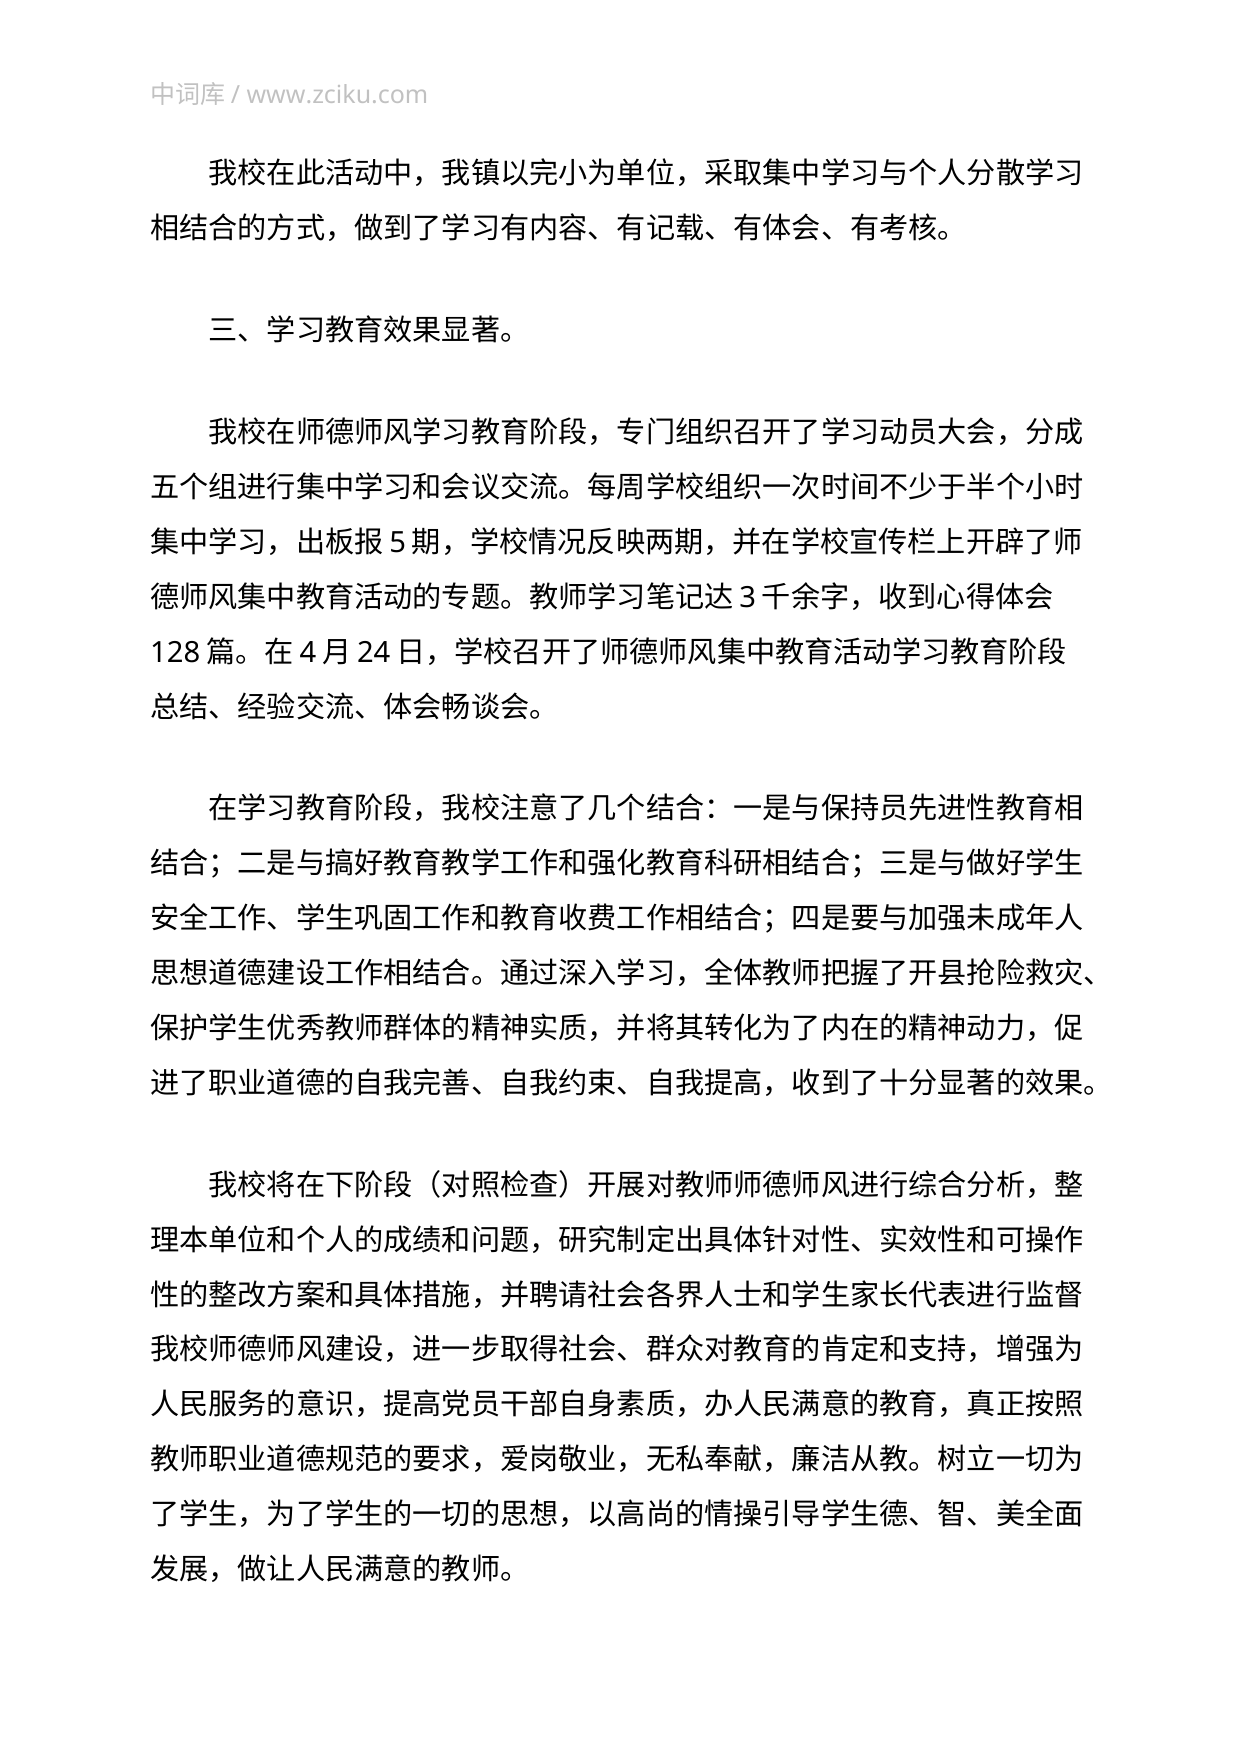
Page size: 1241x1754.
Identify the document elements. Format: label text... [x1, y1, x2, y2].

text 在学习教育阶段，我校注意了几个结合：一是与保持员先进性教育相结合；二是与搞好教育教学工作和强化教育科研相结合；三是与做好学生安全工作、学生巩固工作和教育收费工作相结合；四是要与加强未成年人思想道德建设工作相结合。通过深入学习，全体教师把握了开县抢险救灾、保护学生优秀教师群体的精神实质，并将其转化为了内在的精神动力，促进了职业道德的自我完善、自我约束、自我提高，收到了十分显著的效果。 [150, 785, 1090, 1102]
text 我校在此活动中，我镇以完小为单位，采取集中学习与个人分散学习相结合的方式，做到了学习有内容、有记载、有体会、有考核。 [150, 150, 1090, 247]
text 三、学习教育效果显著。 [150, 307, 1090, 349]
text 我校在师德师风学习教育阶段，专门组织召开了学习动员大会，分成五个组进行集中学习和会议交流。每周学校组织一次时间不少于半个小时集中学习，出板报5期，学校情况反映两期，并在学校宣传栏上开辟了师德师风集中教育活动的专题。教师学习笔记达3千余字，收到心得体会128篇。在4月24日，学校召开了师德师风集中教育活动学习教育阶段总结、经验交流、体会畅谈会。 [150, 408, 1090, 726]
text 我校将在下阶段（对照检查）开展对教师师德师风进行综合分析，整理本单位和个人的成绩和问题，研究制定出具体针对性、实效性和可操作性的整改方案和具体措施，并聘请社会各界人士和学生家长代表进行监督我校师德师风建设，进一步取得社会、群众对教育的肯定和支持，增强为人民服务的意识，提高党员干部自身素质，办人民满意的教育，真正按照教师职业道德规范的要求，爱岗敬业，无私奉献，廉洁从教。树立一切为了学生，为了学生的一切的思想，以高尚的情操引导学生德、智、美全面发展，做让人民满意的教师。 [150, 1161, 1090, 1588]
